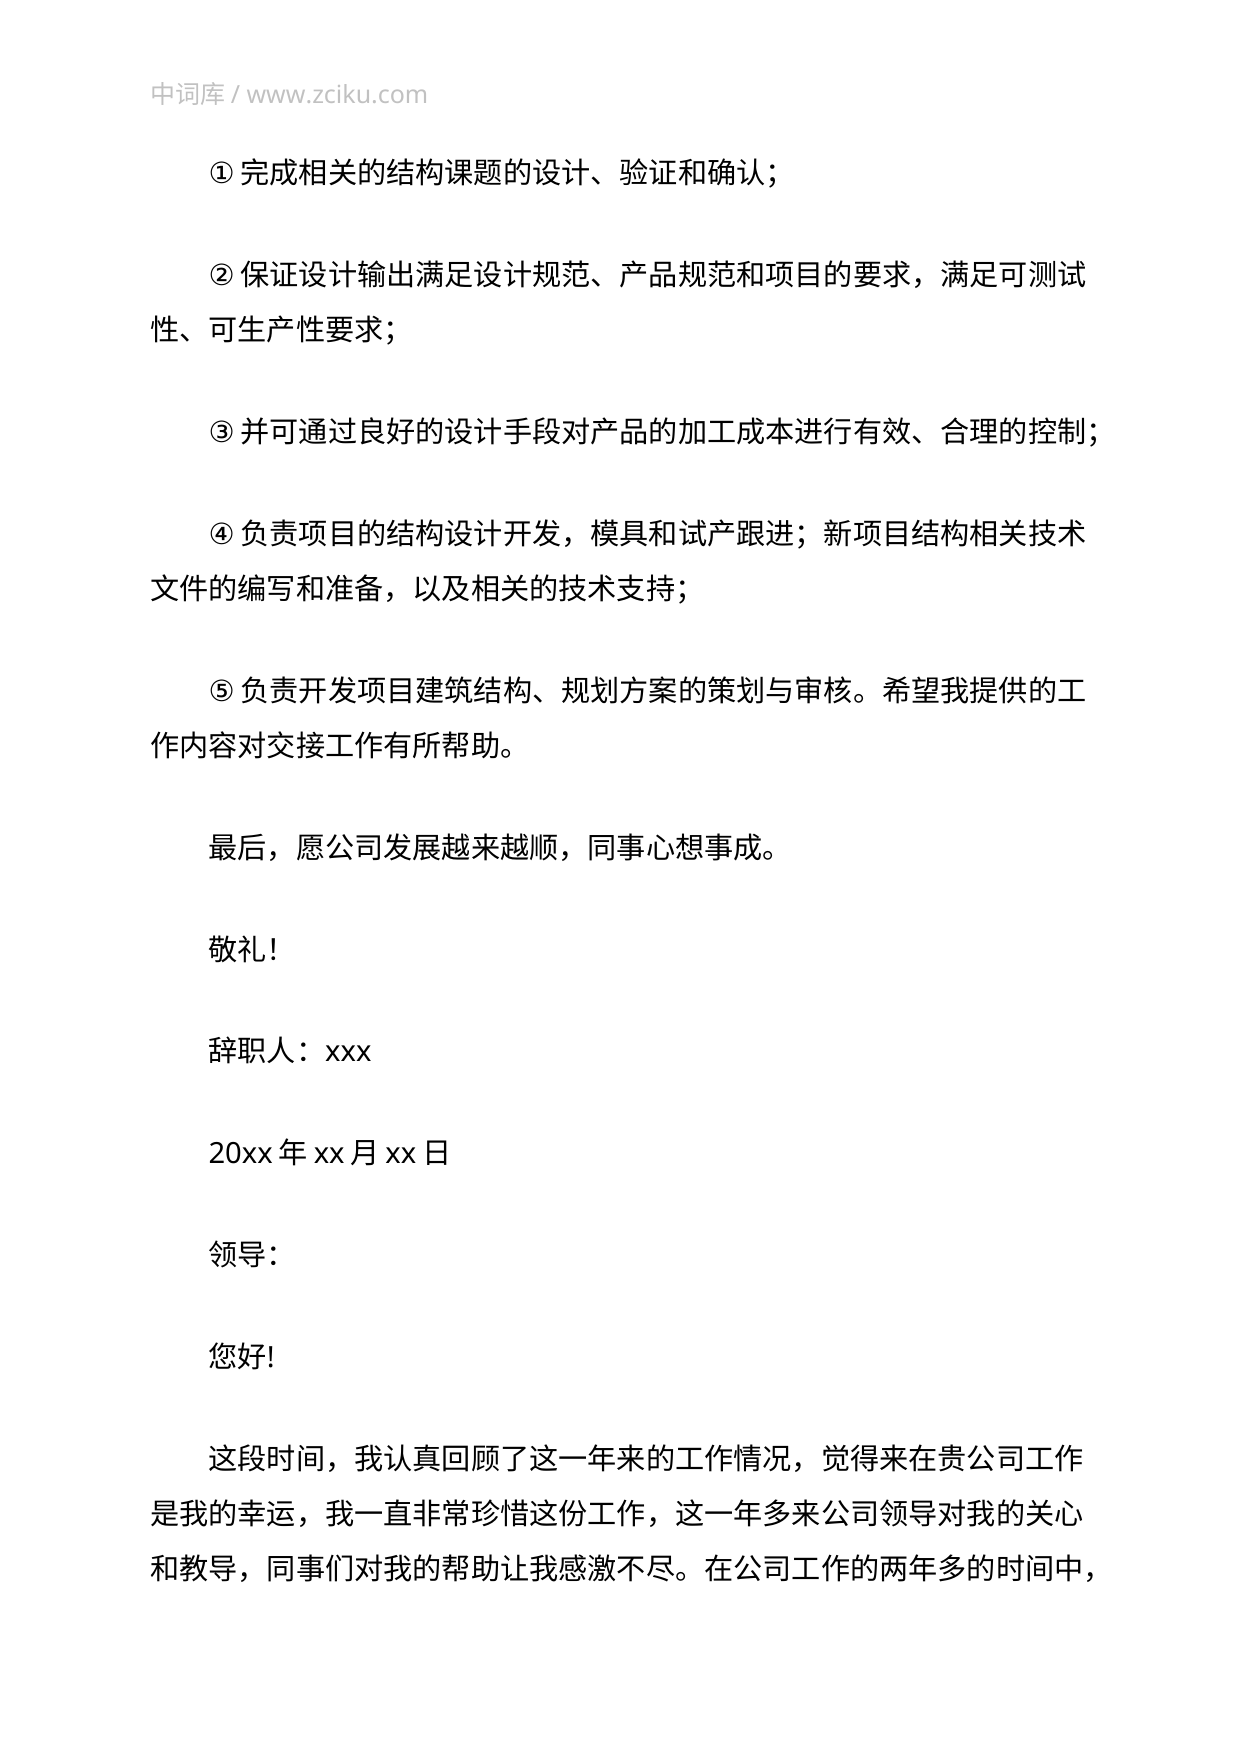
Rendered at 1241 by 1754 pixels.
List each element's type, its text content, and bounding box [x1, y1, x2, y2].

text 敬礼！ [150, 926, 1090, 968]
text 20xx年xx月xx日 [150, 1130, 1090, 1172]
text ②保证设计输出满足设计规范、产品规范和项目的要求，满足可测试性、可生产性要求； [150, 252, 1090, 349]
text ①完成相关的结构课题的设计、验证和确认； [150, 150, 1090, 192]
text ③并可通过良好的设计手段对产品的加工成本进行有效、合理的控制； [150, 409, 1090, 451]
text 您好! [150, 1333, 1090, 1376]
text ④负责项目的结构设计开发，模具和试产跟进；新项目结构相关技术文件的编写和准备，以及相关的技术支持； [150, 511, 1090, 608]
text 最后，愿公司发展越来越顺，同事心想事成。 [150, 824, 1090, 867]
text 领导： [150, 1232, 1090, 1274]
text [150, 1436, 1090, 1588]
text ⑤负责开发项目建筑结构、规划方案的策划与审核。希望我提供的工作内容对交接工作有所帮助。 [150, 667, 1090, 765]
text 辞职人：xxx [150, 1028, 1090, 1070]
